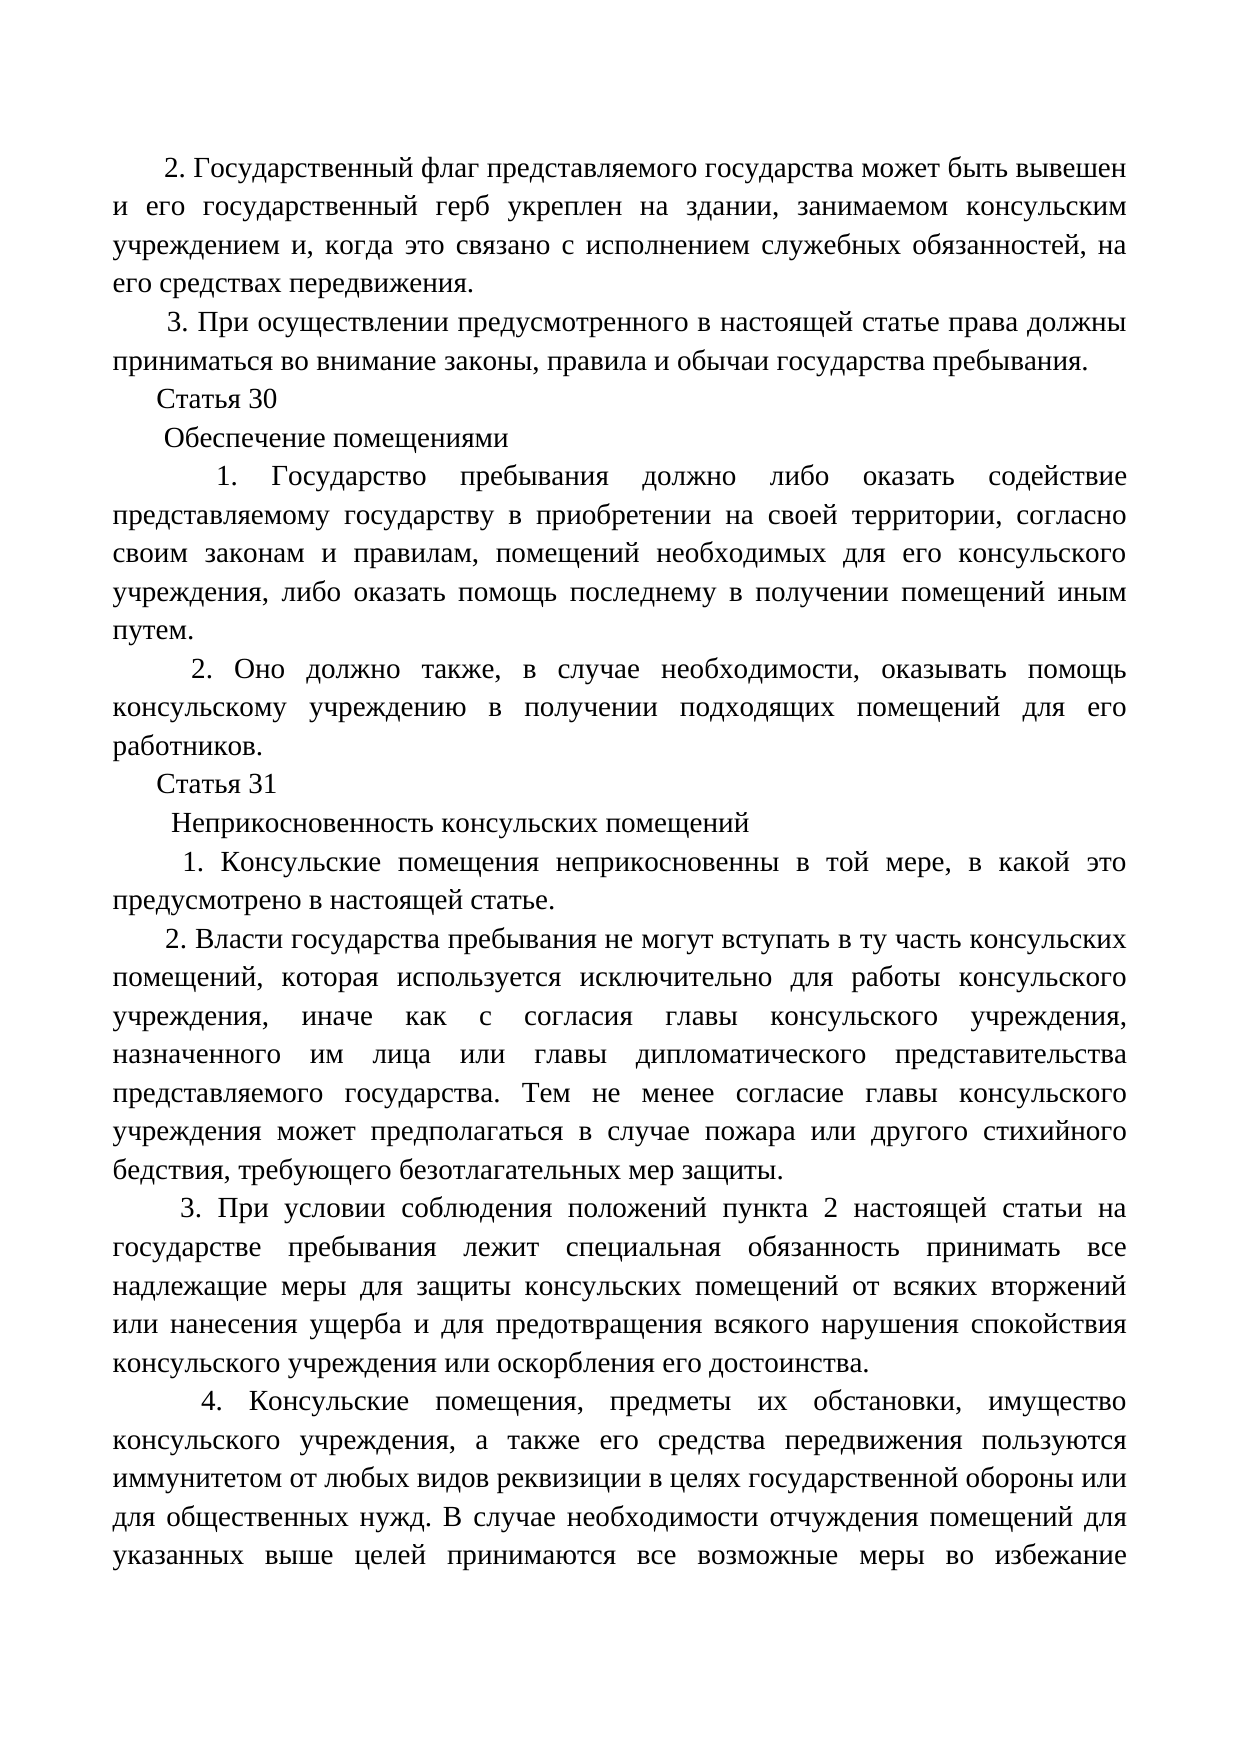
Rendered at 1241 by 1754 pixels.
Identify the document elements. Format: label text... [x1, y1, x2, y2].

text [112, 1383, 1128, 1571]
text 3. При осуществлении предусмотренного в настоящей статье права должны приниматься во внимание законы, правила и обычаи государства пребывания. [112, 304, 1128, 376]
text 2. Оно должно также, в случае необходимости, оказывать помощь консульскому учреждению в получении подходящих помещений для его работников. [112, 651, 1128, 762]
text 2. Государственный флаг представляемого государства может быть вывешен и его государственный герб укреплен на здании, занимаемом консульским учреждением и, когда это связано с исполнением служебных обязанностей, на его средствах передвижения. [112, 150, 1128, 299]
text Статья 30 [112, 381, 1128, 415]
text Статья 31 [112, 767, 1128, 800]
text 2. Власти государства пребывания не могут вступать в ту часть консульских помещений, которая используется исключительно для работы консульского учреждения, иначе как с согласия главы консульского учреждения, назначенного им лица или главы дипломатического представительства представляемого государства. Тем не менее согласие главы консульского учреждения может предполагаться в случае пожара или другого стихийного бедствия, требующего безотлагательных мер защиты. [112, 921, 1128, 1186]
text 1. Государство пребывания должно либо оказать содействие представляемому государству в приобретении на своей территории, согласно своим законам и правилам, помещений необходимых для его консульского учреждения, либо оказать помощь последнему в получении помещений иным путем. [112, 458, 1128, 646]
text Неприкосновенность консульских помещений [112, 805, 1128, 839]
text 1. Консульские помещения неприкосновенны в той мере, в какой это предусмотрено в настоящей статье. [112, 844, 1128, 916]
text 3. При условии соблюдения положений пункта 2 настоящей статьи на государстве пребывания лежит специальная обязанность принимать все надлежащие меры для защиты консульских помещений от всяких вторжений или нанесения ущерба и для предотвращения всякого нарушения спокойствия консульского учреждения или оскорбления его достоинства. [112, 1191, 1128, 1378]
text Обеспечение помещениями [112, 420, 1128, 453]
